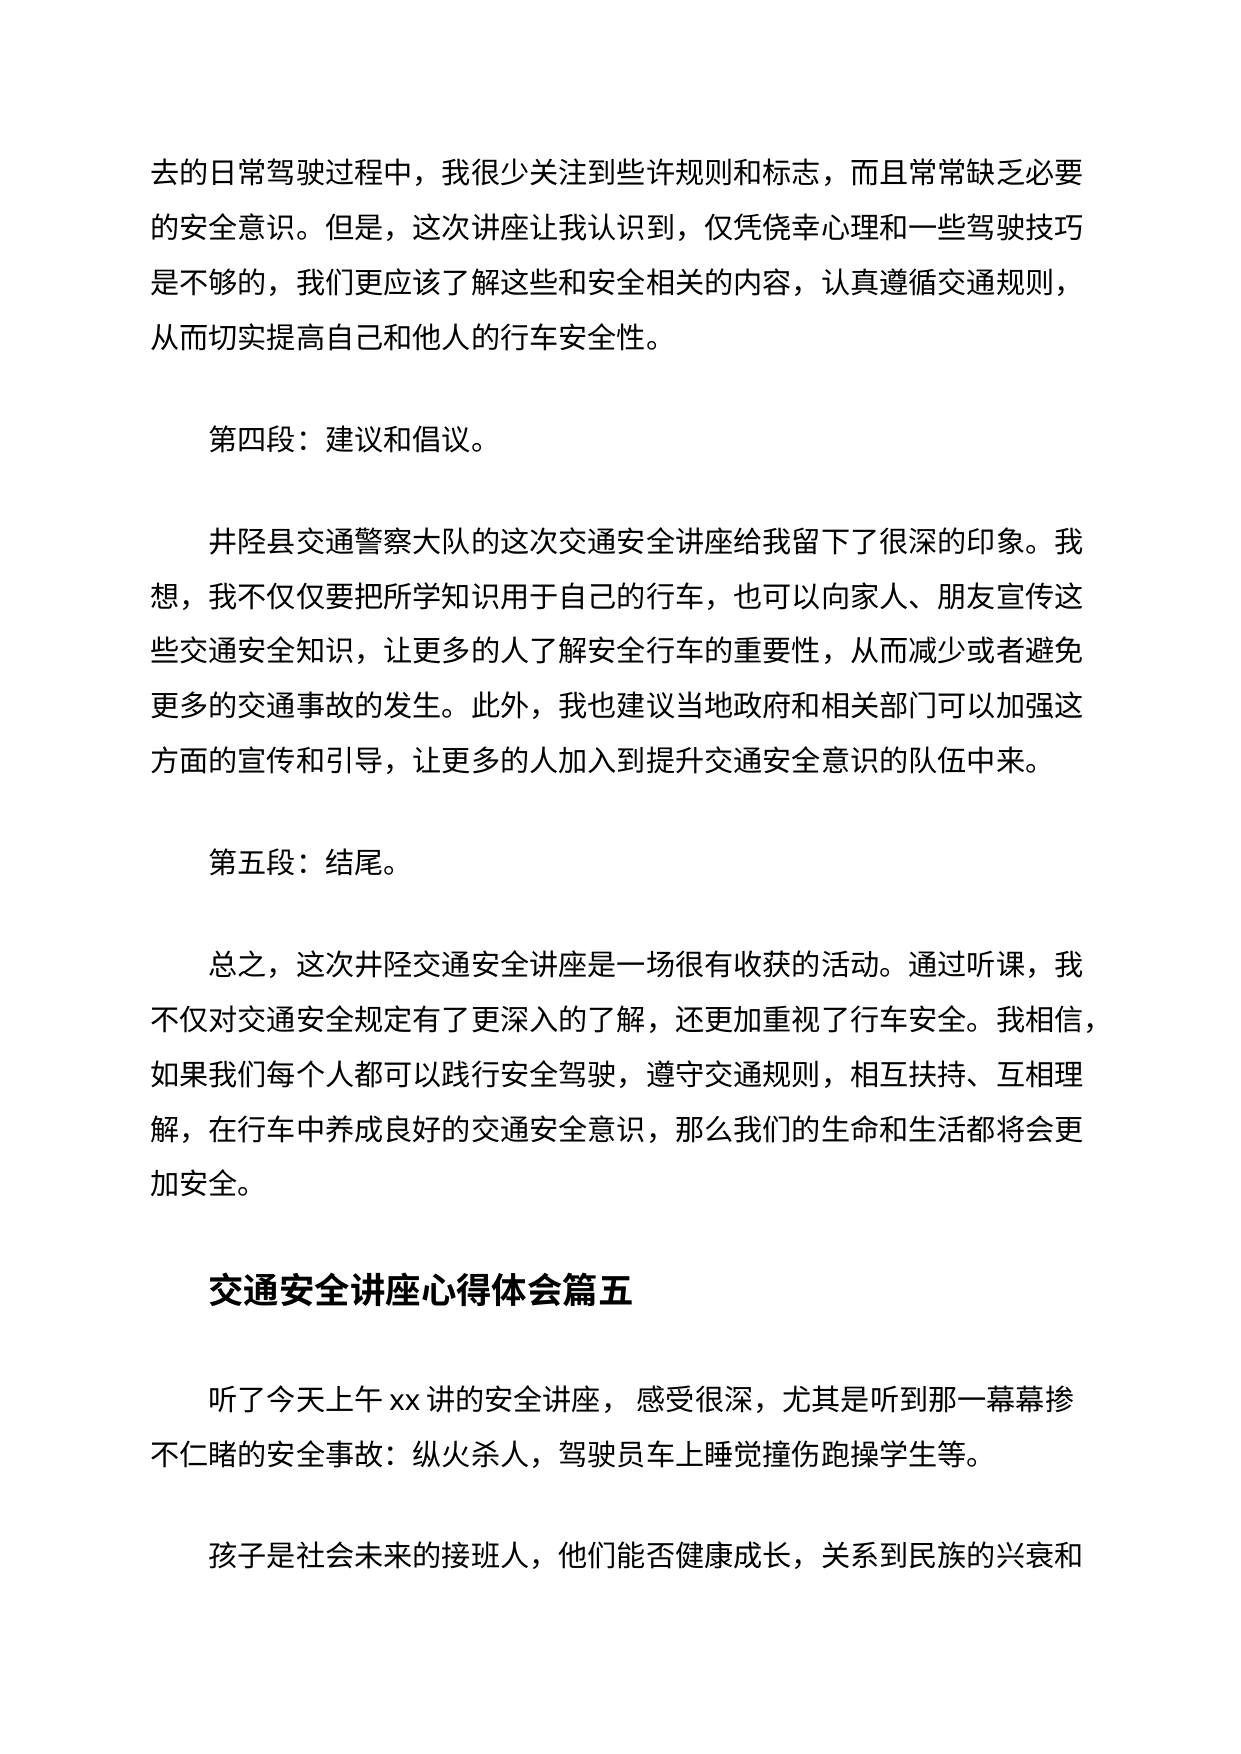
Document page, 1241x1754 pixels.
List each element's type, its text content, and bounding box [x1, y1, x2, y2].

text 井陉县交通警察大队的这次交通安全讲座给我留下了很深的印象。我想，我不仅仅要把所学知识用于自己的行车，也可以向家人、朋友宣传这些交通安全知识，让更多的人了解安全行车的重要性，从而减少或者避免更多的交通事故的发生。此外，我也建议当地政府和相关部门可以加强这方面的宣传和引导，让更多的人加入到提升交通安全意识的队伍中来。 [150, 518, 1090, 780]
text 交通安全讲座心得体会篇五 [150, 1263, 1090, 1314]
text 第四段：建议和倡议。 [150, 416, 1090, 459]
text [150, 1533, 1090, 1575]
text 听了今天上午xx讲的安全讲座， 感受很深，尤其是听到那一幕幕掺不仁睹的安全事故：纵火杀人，驾驶员车上睡觉撞伤跑操学生等。 [150, 1376, 1090, 1473]
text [150, 150, 1090, 357]
text 总之，这次井陉交通安全讲座是一场很有收获的活动。通过听课，我不仅对交通安全规定有了更深入的了解，还更加重视了行车安全。我相信，如果我们每个人都可以践行安全驾驶，遵守交通规则，相互扶持、互相理解，在行车中养成良好的交通安全意识，那么我们的生命和生活都将会更加安全。 [150, 941, 1090, 1203]
text 第五段：结尾。 [150, 839, 1090, 882]
